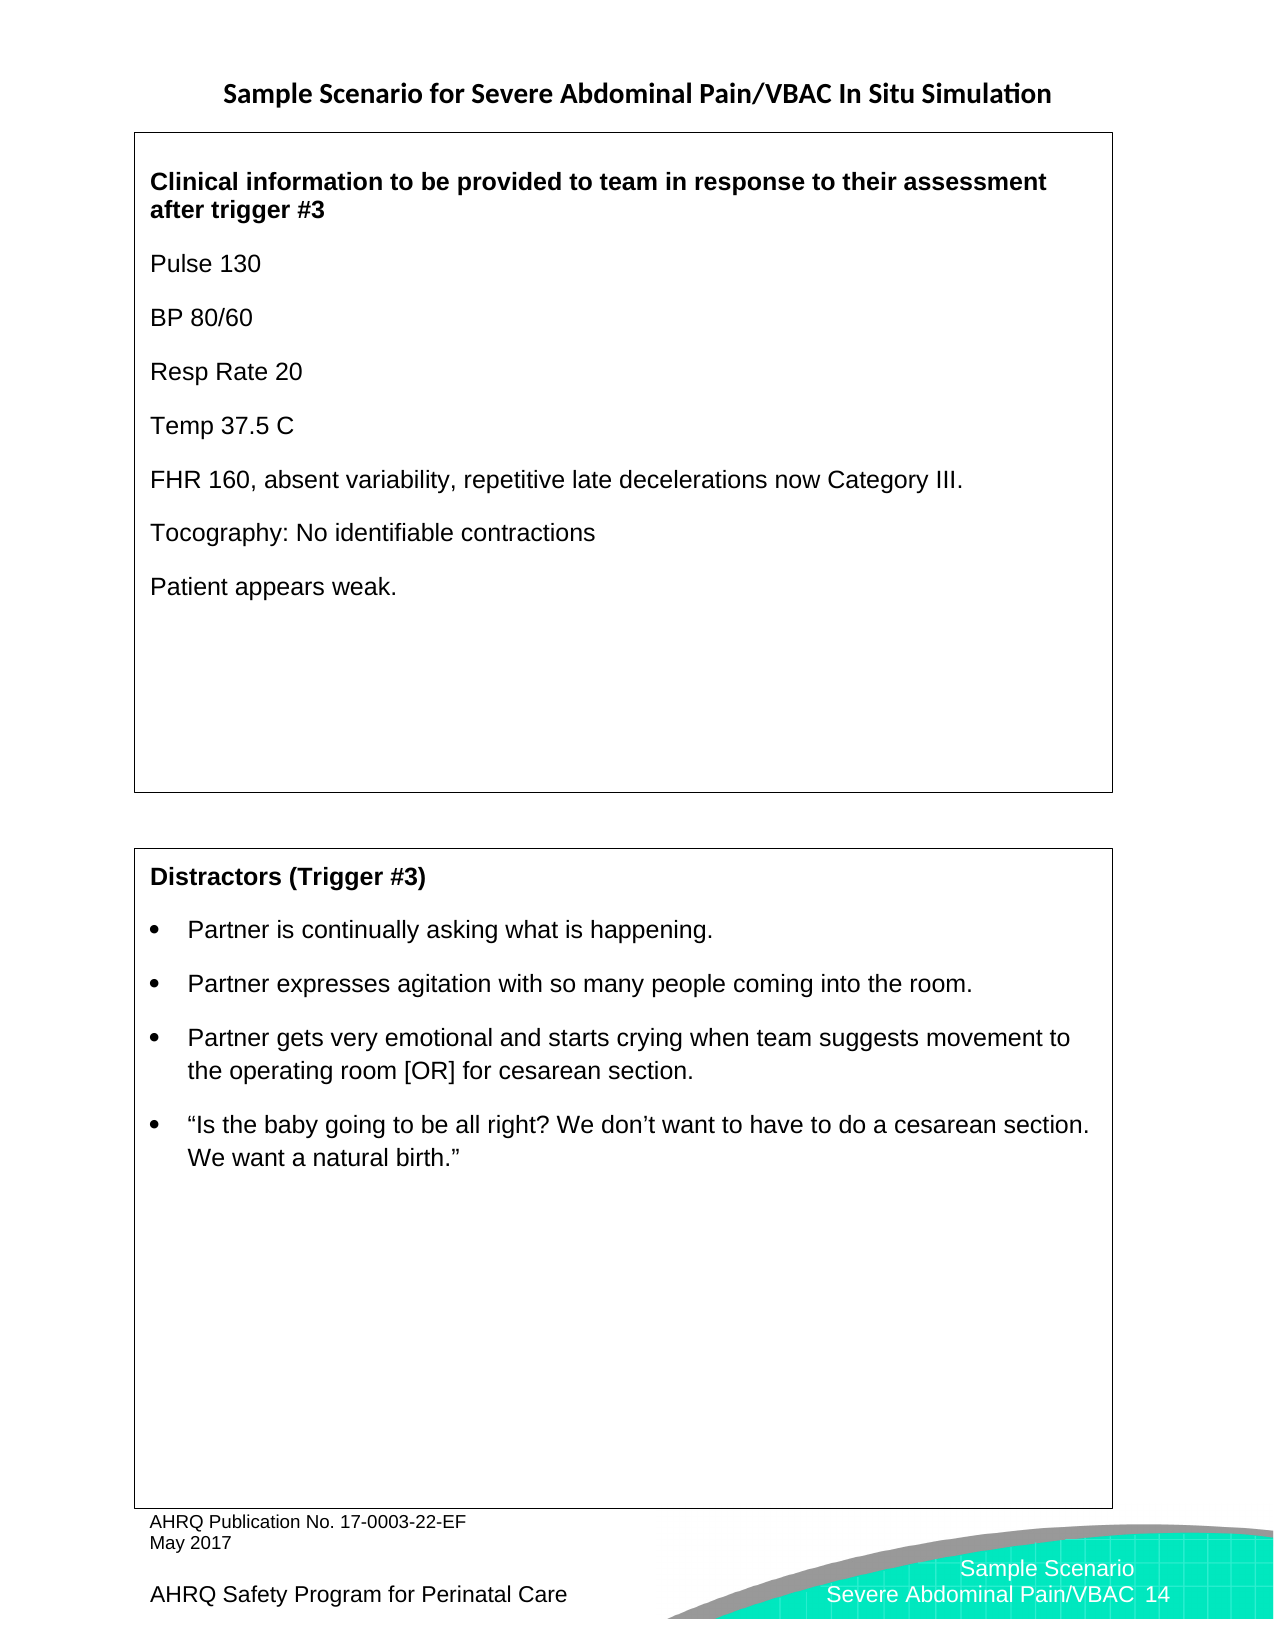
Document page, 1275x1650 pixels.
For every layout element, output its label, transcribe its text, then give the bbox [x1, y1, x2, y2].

text Pulse 130 [150, 249, 1097, 278]
text Resp Rate 20 [150, 357, 1097, 386]
list Tocography: No identifiable contractions [150, 518, 1097, 547]
title Distractors (Trigger #3) [150, 862, 1097, 890]
picture [656, 1503, 1112, 1508]
list Patient appears weak. [150, 572, 1097, 601]
list Partner is continually asking what is happening. [150, 915, 1097, 944]
picture [656, 1503, 1274, 1619]
list Partner expresses agitation with so many people coming into the room. [150, 969, 1097, 998]
list FHR 160, absent variability, repetitive late decelerations now Category III. [150, 464, 1097, 493]
title Clinical information to be provided to team in response to their assessment after trigger #3 [150, 167, 1097, 224]
text Temp 37.5 C [150, 411, 1097, 439]
text BP 80/60 [150, 303, 1097, 332]
list “Is the baby going to be all right? We don’t want to have to do a cesarean section. We want a natural birth.” [150, 1110, 1097, 1172]
list Partner gets very emotional and starts crying when team suggests movement to the operating room [OR] for cesarean section. [150, 1023, 1097, 1085]
